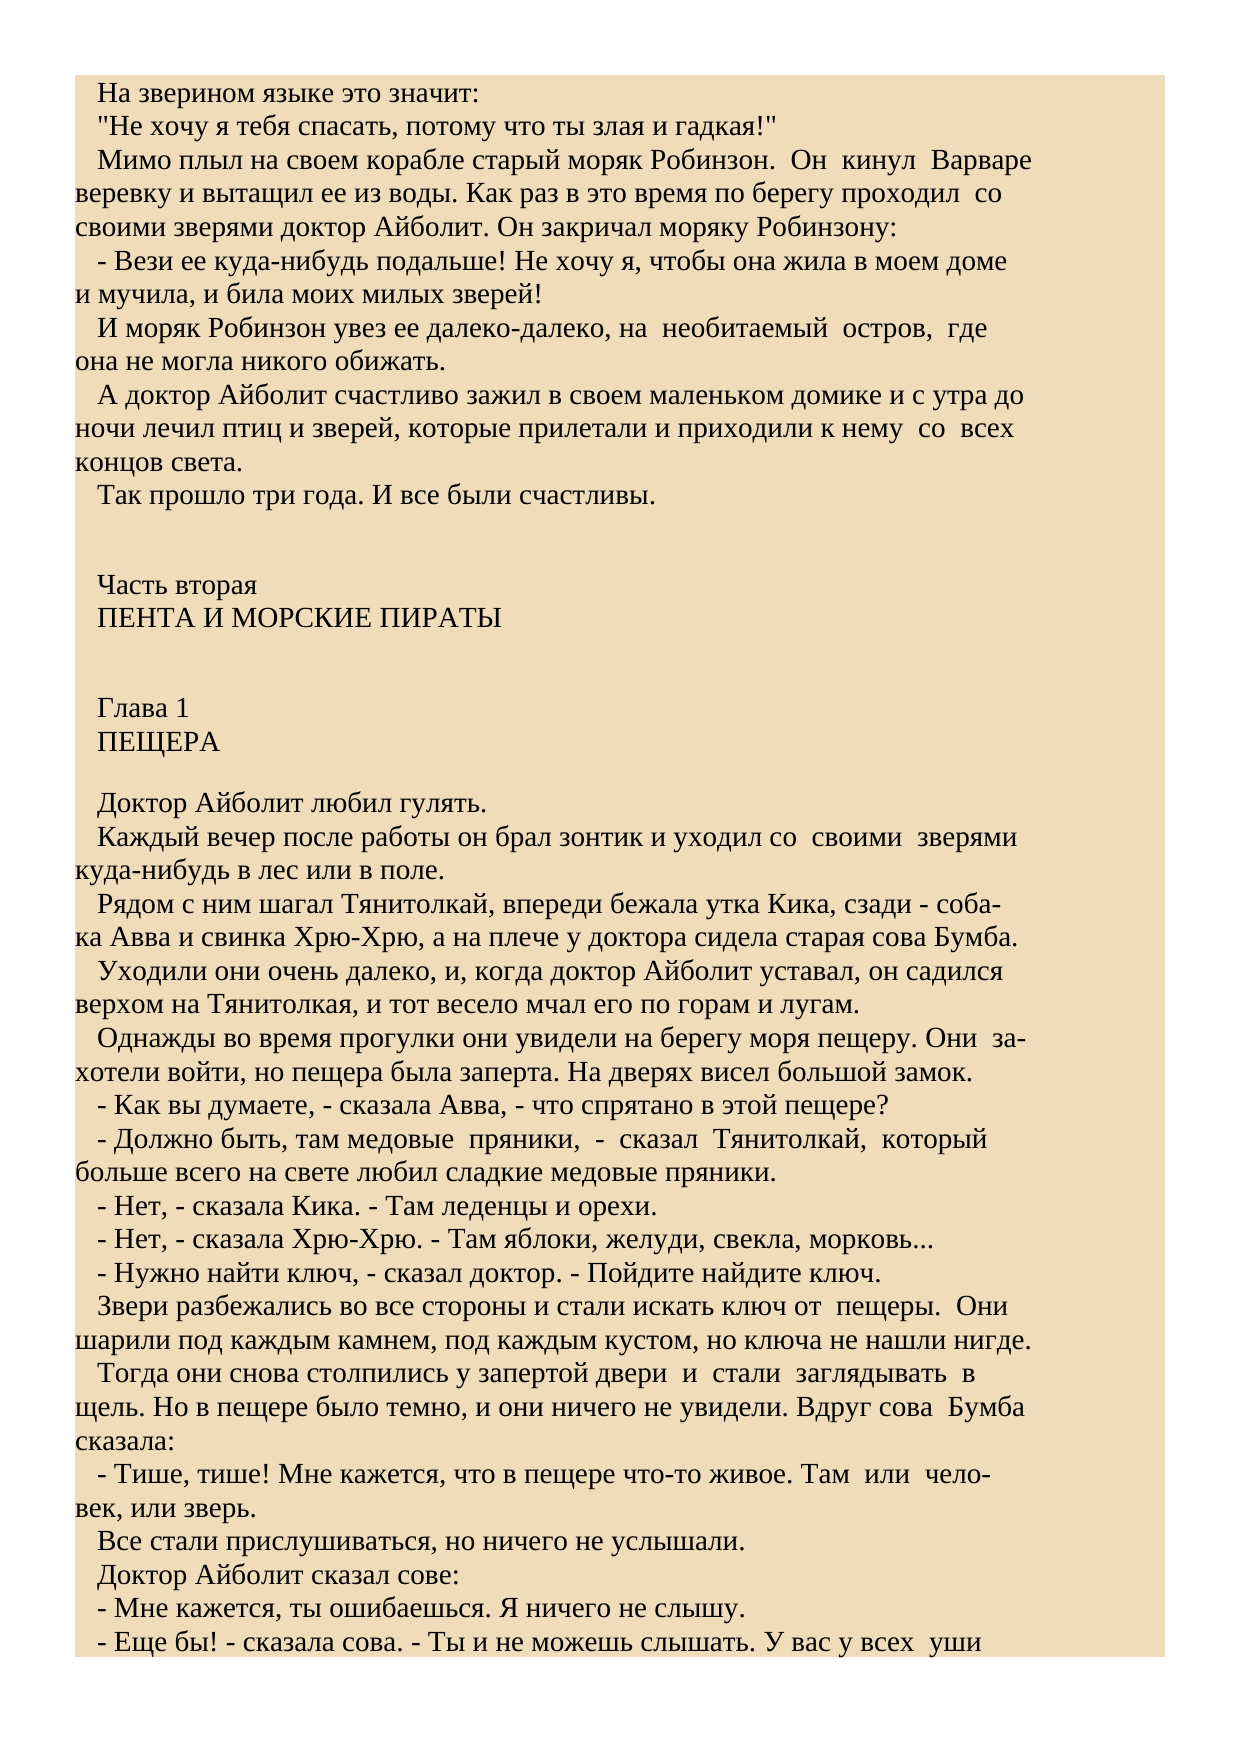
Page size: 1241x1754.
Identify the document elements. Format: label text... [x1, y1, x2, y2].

text Однажды во время прогулки они увидели на берегу моря пещеру. Они за- [75, 1020, 1165, 1054]
text верхом на Тянитолкая, и тот весело мчал его по горам и лугам. [75, 987, 1165, 1020]
text Доктор Айболит любил гулять. [75, 785, 1165, 819]
text - Нет, - сказала Хрю-Хрю. - Там яблоки, желуди, свекла, морковь... [75, 1221, 1165, 1255]
text - Нет, - сказала Кика. - Там леденцы и орехи. [75, 1188, 1165, 1221]
text хотели войти, но пещера была заперта. На дверях висел большой замок. [75, 1054, 1165, 1087]
text - Должно быть, там медовые пряники, - сказал Тянитолкай, который [75, 1121, 1165, 1154]
text щель. Но в пещере было темно, и они ничего не увидели. Вдруг сова Бумба [75, 1389, 1165, 1423]
text и мучила, и била моих милых зверей! [75, 276, 1165, 310]
text ПЕНТА И МОРСКИЕ ПИРАТЫ [75, 601, 1165, 634]
text Рядом с ним шагал Тянитолкай, впереди бежала утка Кика, сзади - соба- [75, 886, 1165, 919]
text Уходили они очень далеко, и, когда доктор Айболит уставал, он садился [75, 953, 1165, 987]
text она не могла никого обижать. [75, 343, 1165, 377]
text А доктор Айболит счастливо зажил в своем маленьком домике и с утра до [75, 377, 1165, 410]
text век, или зверь. [75, 1490, 1165, 1523]
text - Тише, тише! Мне кажется, что в пещере что-то живое. Там или чело- [75, 1456, 1165, 1490]
text "Не хочу я тебя спасать, потому что ты злая и гадкая!" [75, 108, 1165, 142]
text - Мне кажется, ты ошибаешься. Я ничего не слышу. [75, 1590, 1165, 1624]
text своими зверями доктор Айболит. Он закричал моряку Робинзону: [75, 209, 1165, 243]
text Часть вторая [75, 567, 1165, 601]
text Каждый вечер после работы он брал зонтик и уходил со своими зверями [75, 819, 1165, 852]
text И моряк Робинзон увез ее далеко-далеко, на необитаемый остров, где [75, 310, 1165, 343]
text Доктор Айболит сказал сове: [75, 1557, 1165, 1590]
text Мимо плыл на своем корабле старый моряк Робинзон. Он кинул Варваре [75, 142, 1165, 176]
text концов света. [75, 444, 1165, 477]
text Глава 1 [75, 690, 1165, 724]
text Звери разбежались во все стороны и стали искать ключ от пещеры. Они [75, 1288, 1165, 1322]
text куда-нибудь в лес или в поле. [75, 852, 1165, 886]
text ночи лечил птиц и зверей, которые прилетали и приходили к нему со всех [75, 410, 1165, 444]
text больше всего на свете любил сладкие медовые пряники. [75, 1154, 1165, 1188]
text - Вези ее куда-нибудь подальше! Не хочу я, чтобы она жила в моем доме [75, 243, 1165, 276]
text Так прошло три года. И все были счастливы. [75, 477, 1165, 511]
text ка Авва и свинка Хрю-Хрю, а на плече у доктора сидела старая сова Бумба. [75, 919, 1165, 953]
text На зверином языке это значит: [75, 75, 1165, 108]
text Все стали прислушиваться, но ничего не услышали. [75, 1523, 1165, 1557]
text Тогда они снова столпились у запертой двери и стали заглядывать в [75, 1356, 1165, 1389]
text ПЕЩЕРА [75, 724, 1165, 757]
text - Еще бы! - сказала сова. - Ты и не можешь слышать. У вас у всех уши [75, 1624, 1165, 1657]
text - Как вы думаете, - сказала Авва, - что спрятано в этой пещере? [75, 1087, 1165, 1121]
text шарили под каждым камнем, под каждым кустом, но ключа не нашли нигде. [75, 1322, 1165, 1356]
text - Нужно найти ключ, - сказал доктор. - Пойдите найдите ключ. [75, 1255, 1165, 1288]
text веревку и вытащил ее из воды. Как раз в это время по берегу проходил со [75, 176, 1165, 209]
text сказала: [75, 1423, 1165, 1456]
